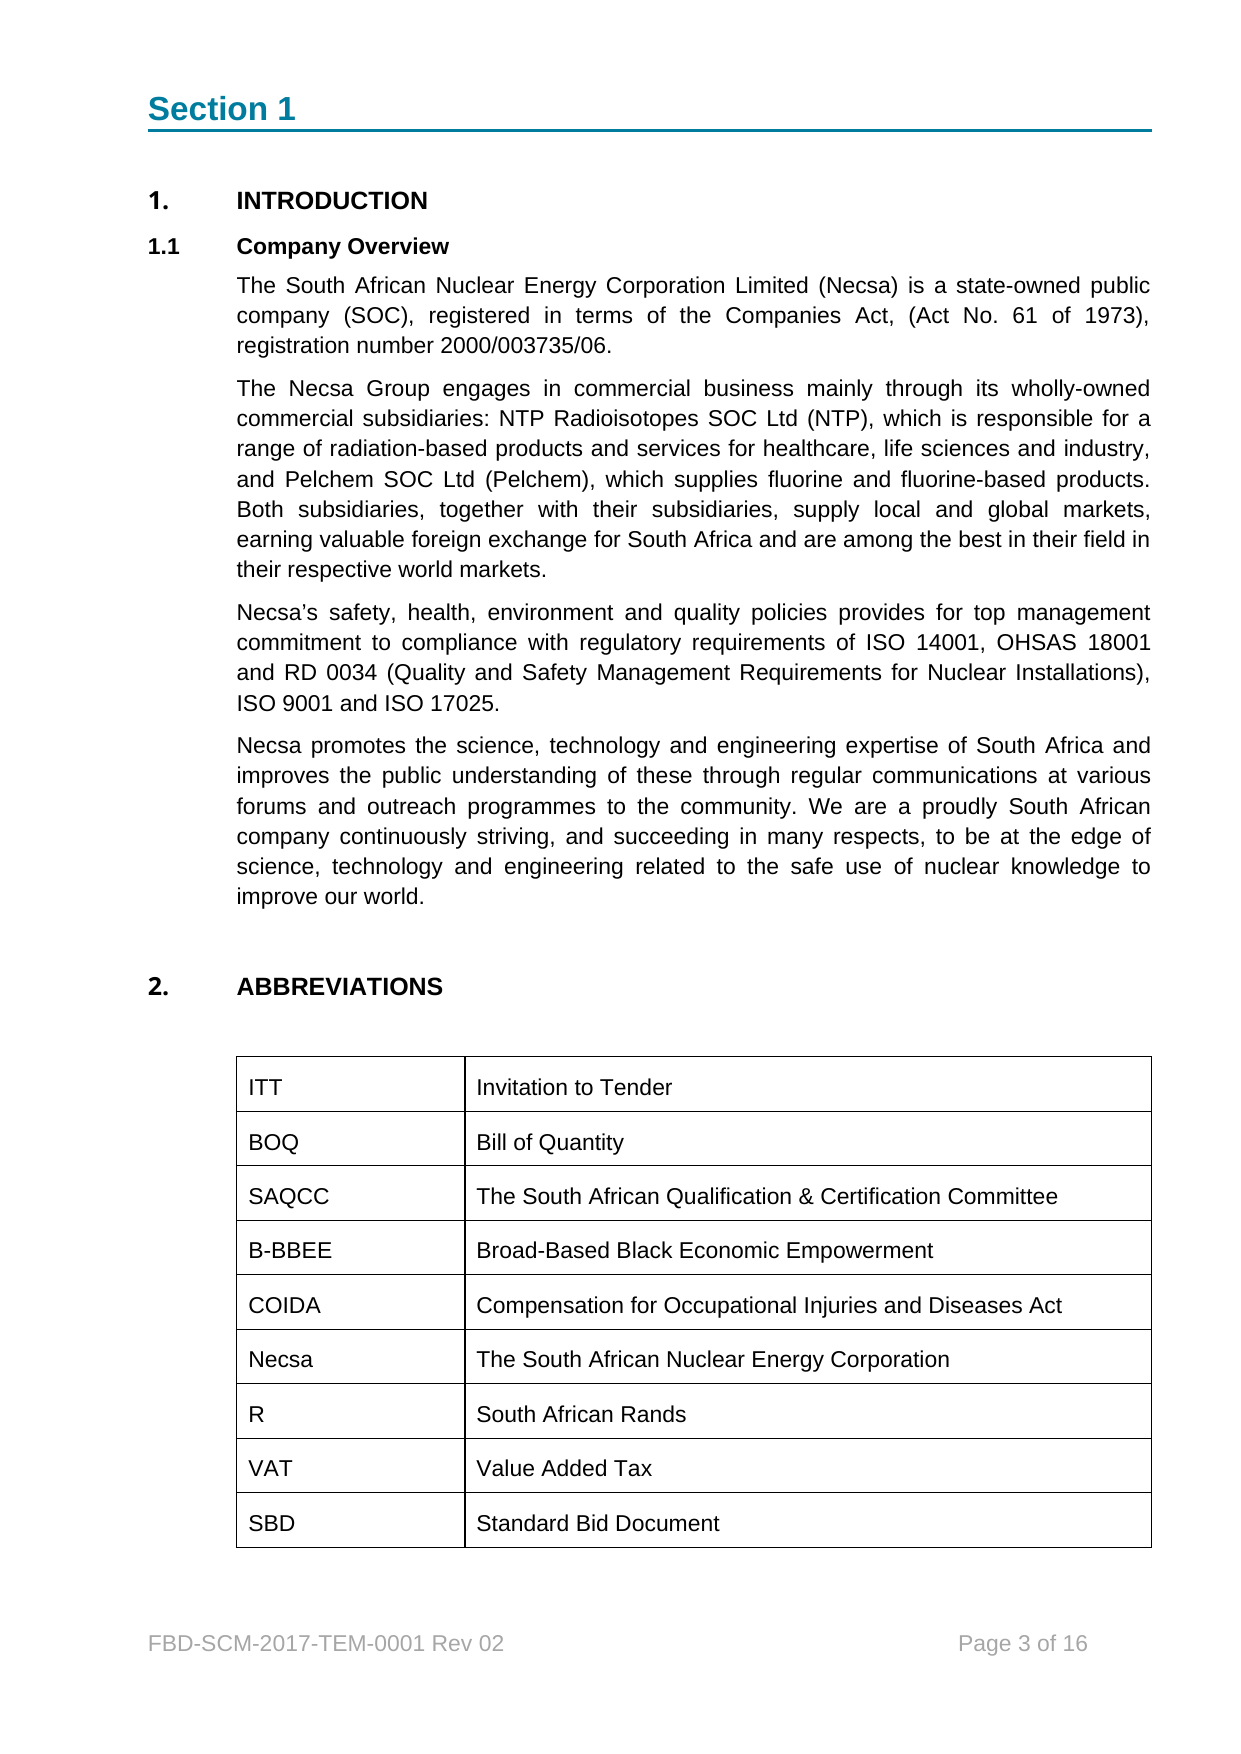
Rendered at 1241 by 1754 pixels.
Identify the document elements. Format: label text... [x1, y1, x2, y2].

table_cell BOQ [237, 1112, 464, 1165]
table_cell Value Added Tax [466, 1439, 1151, 1492]
table_cell The South African Nuclear Energy Corporation [466, 1330, 1151, 1383]
table_cell South African Rands [466, 1384, 1151, 1438]
table_cell B-BBEE [237, 1221, 464, 1274]
text The Necsa Group engages in commercial business mainly through its wholly-owned commercial subsidiaries: NTP Radioisotopes SOC Ltd (NTP), which is responsible for a range of radiation-based products and services for healthcare, life sciences and industry, and Pelchem SOC Ltd (Pelchem), which supplies fluorine and fluorine-based products. Both subsidiaries, together with their subsidiaries, supply local and global markets, earning valuable foreign exchange for South Africa and are among the best in their field in their respective world markets. [236, 375, 1152, 583]
table_cell The South African Qualification & Certification Committee [466, 1166, 1151, 1220]
table_cell Compensation for Occupational Injuries and Diseases Act [466, 1275, 1151, 1329]
table_cell Necsa [237, 1330, 464, 1383]
list abbreviations [148, 969, 1152, 1003]
text Section 1 [148, 89, 1152, 129]
text Necsa promotes the science, technology and engineering expertise of South Africa and improves the public understanding of these through regular communications at various forums and outreach programmes to the community. We are a proudly South African company continuously striving, and succeeding in many respects, to be at the edge of science, technology and engineering related to the safe use of nuclear knowledge to improve our world. [236, 732, 1152, 910]
table_cell VAT [237, 1439, 464, 1492]
table_cell SAQCC [237, 1166, 464, 1220]
text Necsa’s safety, health, environment and quality policies provides for top management commitment to compliance with regulatory requirements of ISO 14001, OHSAS 18001 and RD 0034 (Quality and Safety Management Requirements for Nuclear Installations), ISO 9001 and ISO 17025. [236, 599, 1152, 716]
table_header Invitation to Tender [466, 1057, 1151, 1111]
text Introduction [148, 182, 1152, 216]
table_cell Broad-Based Black Economic Empowerment [466, 1221, 1151, 1274]
table_cell R [237, 1384, 464, 1438]
table_cell Standard Bid Document [466, 1493, 1151, 1547]
table_cell Bill of Quantity [466, 1112, 1151, 1165]
table_cell SBD [237, 1493, 464, 1547]
table_cell COIDA [237, 1275, 464, 1329]
text Company Overview [148, 233, 1152, 259]
text The South African Nuclear Energy Corporation Limited (Necsa) is a state-owned public company (SOC), registered in terms of the Companies Act, (Act No. 61 of 1973), registration number 2000/003735/06. [236, 272, 1152, 359]
table_header ITT [237, 1057, 464, 1111]
